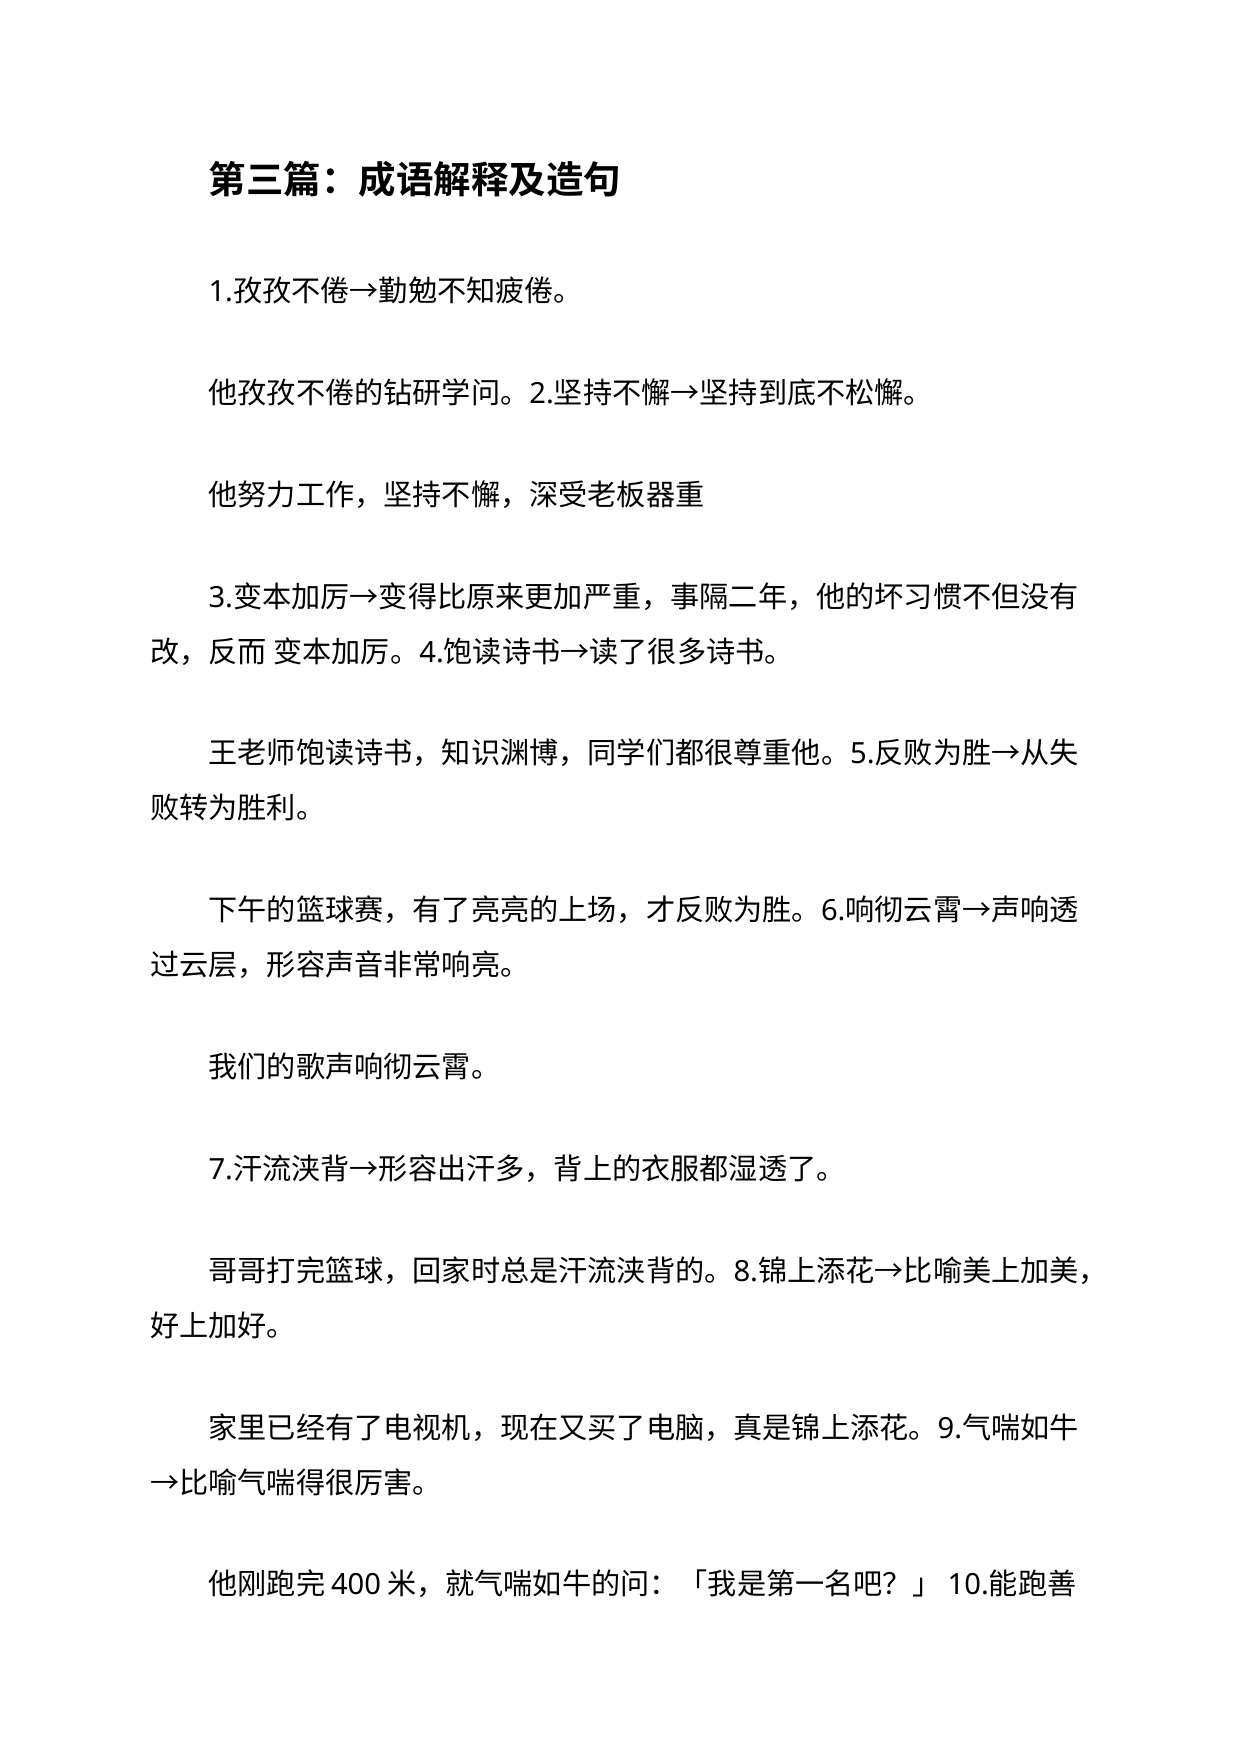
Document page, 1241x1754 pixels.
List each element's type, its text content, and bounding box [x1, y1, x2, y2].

text 哥哥打完篮球，回家时总是汗流浃背的。8.锦上添花→比喻美上加美，好上加好。 [150, 1247, 1090, 1345]
text 下午的篮球赛，有了亮亮的上场，才反败为胜。6.响彻云霄→声响透过云层，形容声音非常响亮。 [150, 887, 1090, 984]
text 7.汗流浃背→形容出汗多，背上的衣服都湿透了。 [150, 1145, 1090, 1188]
text 3.变本加厉→变得比原来更加严重，事隔二年，他的坏习惯不但没有改，反而 变本加厉。4.饱读诗书→读了很多诗书。 [150, 573, 1090, 671]
text 我们的歌声响彻云霄。 [150, 1044, 1090, 1086]
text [150, 1561, 1090, 1603]
text 他努力工作，坚持不懈，深受老板器重 [150, 471, 1090, 514]
text 第三篇：成语解释及造句 [150, 150, 1090, 204]
text 家里已经有了电视机，现在又买了电脑，真是锦上添花。9.气喘如牛→比喻气喘得很厉害。 [150, 1404, 1090, 1501]
text 1.孜孜不倦→勤勉不知疲倦。 [150, 267, 1090, 310]
text 王老师饱读诗书，知识渊博，同学们都很尊重他。5.反败为胜→从失败转为胜利。 [150, 730, 1090, 827]
text 他孜孜不倦的钻研学问。2.坚持不懈→坚持到底不松懈。 [150, 369, 1090, 412]
